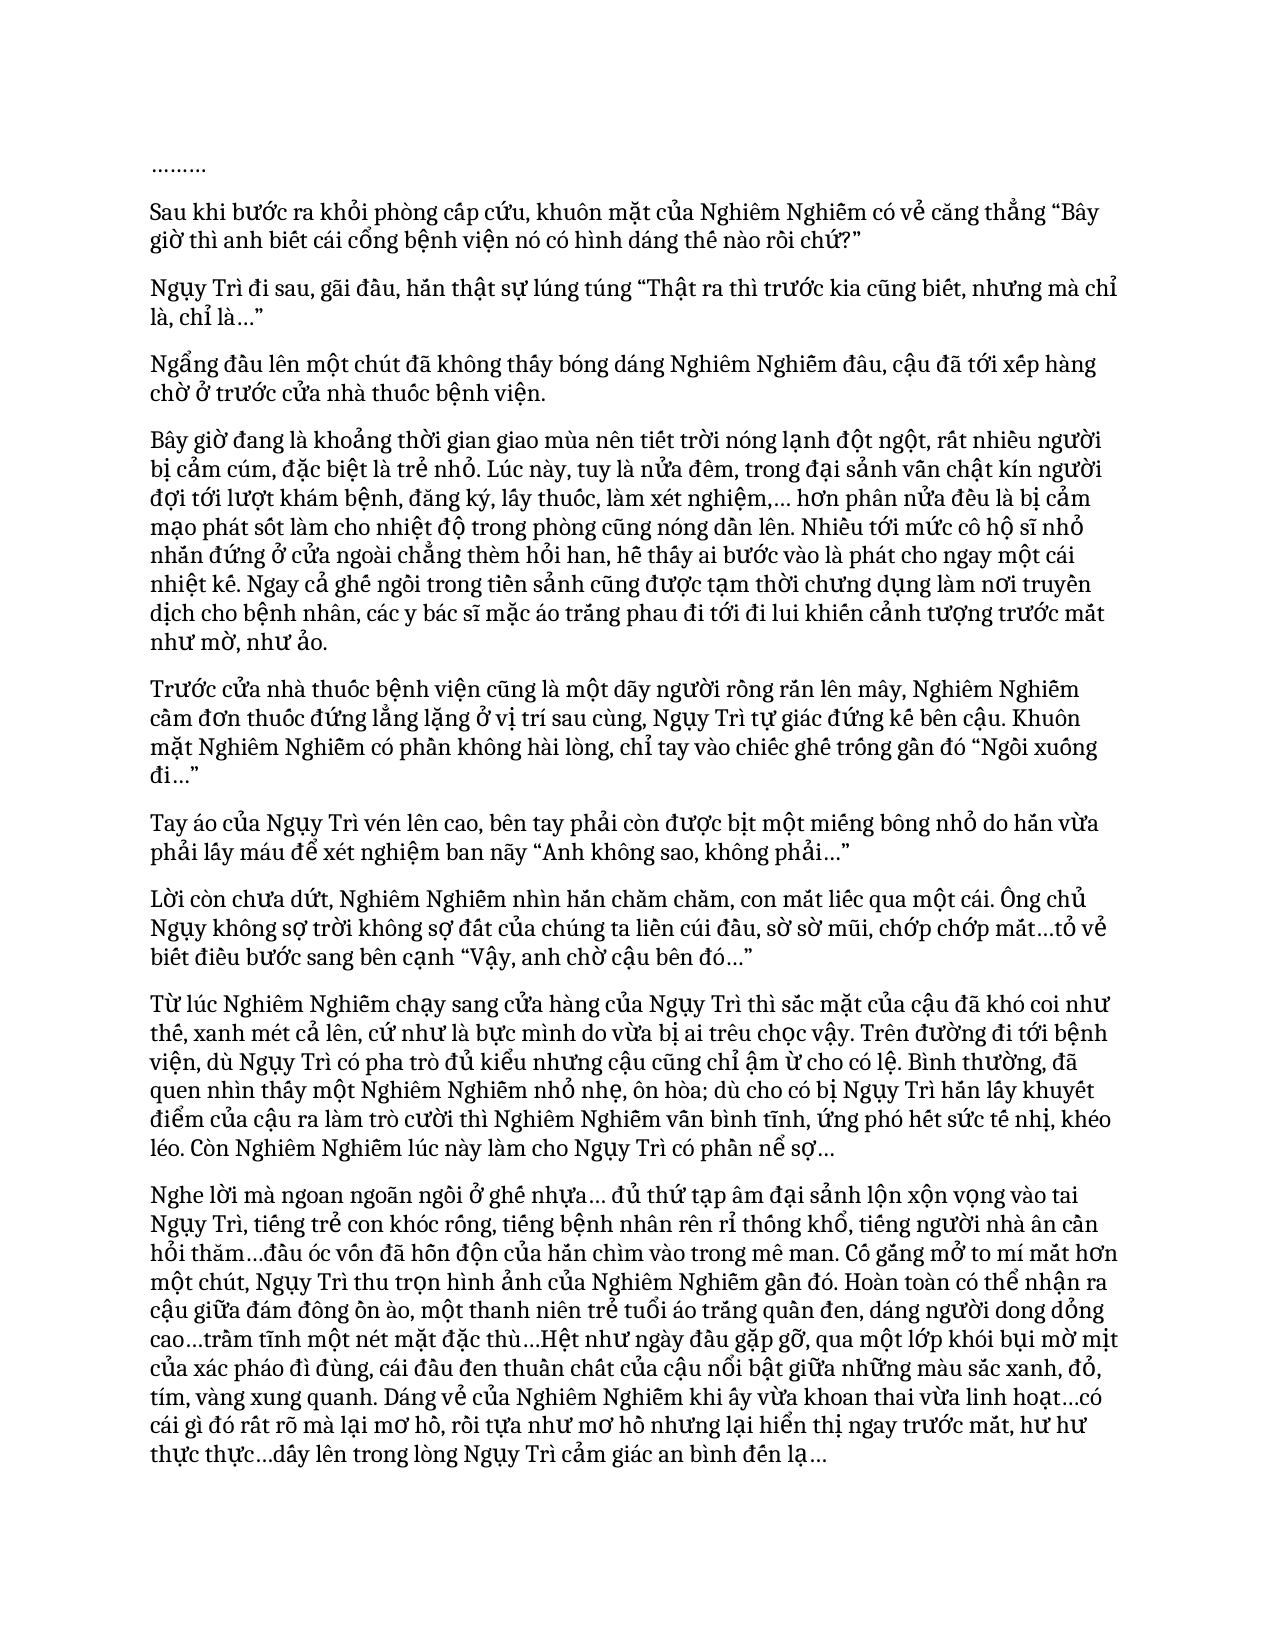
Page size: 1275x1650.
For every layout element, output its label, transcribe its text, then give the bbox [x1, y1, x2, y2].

text Ngụy Trì đi sau, gãi đầu, hắn thật sự lúng túng “Thật ra thì trước kia cũng biết, nhưng mà chỉ là, chỉ là…” [150, 274, 1125, 331]
text Tay áo của Ngụy Trì vén lên cao, bên tay phải còn được bịt một miếng bông nhỏ do hắn vừa phải lấy máu để xét nghiệm ban nãy “Anh không sao, không phải…” [150, 809, 1125, 866]
text Lời còn chưa dứt, Nghiêm Nghiễm nhìn hắn chằm chằm, con mắt liếc qua một cái. Ông chủ Ngụy không sợ trời không sợ đất của chúng ta liền cúi đầu, sờ sờ mũi, chớp chớp mắt…tỏ vẻ biết điều bước sang bên cạnh “Vậy, anh chờ cậu bên đó…” [150, 885, 1125, 971]
text Sau khi bước ra khỏi phòng cấp cứu, khuôn mặt của Nghiêm Nghiễm có vẻ căng thẳng “Bây giờ thì anh biết cái cổng bệnh viện nó có hình dáng thế nào rồi chứ?” [150, 197, 1125, 255]
text Nghe lời mà ngoan ngoãn ngồi ở ghế nhựa… đủ thứ tạp âm đại sảnh lộn xộn vọng vào tai Ngụy Trì, tiếng trẻ con khóc rống, tiếng bệnh nhân rên rỉ thống khổ, tiếng người nhà ân cần hỏi thăm…đầu óc vốn đã hỗn độn của hắn chìm vào trong mê man. Cố gắng mở to mí mắt hơn một chút, Ngụy Trì thu trọn hình ảnh của Nghiêm Nghiễm gần đó. Hoàn toàn có thể nhận ra cậu giữa đám đông ồn ào, một thanh niên trẻ tuổi áo trắng quần đen, dáng người dong dỏng cao…trầm tĩnh một nét mặt đặc thù…Hệt như ngày đầu gặp gỡ, qua một lớp khói bụi mờ mịt của xác pháo đì đùng, cái đầu đen thuần chất của cậu nổi bật giữa những màu sắc xanh, đỏ, tím, vàng xung quanh. Dáng vẻ của Nghiêm Nghiễm khi ấy vừa khoan thai vừa linh hoạt…có cái gì đó rất rõ mà lại mơ hồ, rồi tựa như mơ hồ nhưng lại hiển thị ngay trước mắt, hư hư thực thực…dấy lên trong lòng Ngụy Trì cảm giác an bình đến lạ… [150, 1181, 1125, 1469]
text Bây giờ đang là khoảng thời gian giao mùa nên tiết trời nóng lạnh đột ngột, rất nhiều người bị cảm cúm, đặc biệt là trẻ nhỏ. Lúc này, tuy là nửa đêm, trong đại sảnh vẫn chật kín người đợi tới lượt khám bệnh, đăng ký, lấy thuốc, làm xét nghiệm,… hơn phân nửa đều là bị cảm mạo phát sốt làm cho nhiệt độ trong phòng cũng nóng dần lên. Nhiều tới mức cô hộ sĩ nhỏ nhắn đứng ở cửa ngoài chẳng thèm hỏi han, hễ thấy ai bước vào là phát cho ngay một cái nhiệt kế. Ngay cả ghế ngồi trong tiền sảnh cũng được tạm thời chưng dụng làm nơi truyền dịch cho bệnh nhân, các y bác sĩ mặc áo trắng phau đi tới đi lui khiến cảnh tượng trước mắt như mờ, như ảo. [150, 426, 1125, 656]
text Trước cửa nhà thuốc bệnh viện cũng là một dãy người rồng rắn lên mây, Nghiêm Nghiễm cầm đơn thuốc đứng lẳng lặng ở vị trí sau cùng, Ngụy Trì tự giác đứng kế bên cậu. Khuôn mặt Nghiêm Nghiễm có phần không hài lòng, chỉ tay vào chiếc ghế trống gần đó “Ngồi xuống đi…” [150, 675, 1125, 790]
text Từ lúc Nghiêm Nghiễm chạy sang cửa hàng của Ngụy Trì thì sắc mặt của cậu đã khó coi như thế, xanh mét cả lên, cứ như là bực mình do vừa bị ai trêu chọc vậy. Trên đường đi tới bệnh viện, dù Ngụy Trì có pha trò đủ kiểu nhưng cậu cũng chỉ ậm ừ cho có lệ. Bình thường, đã quen nhìn thấy một Nghiêm Nghiễm nhỏ nhẹ, ôn hòa; dù cho có bị Ngụy Trì hắn lấy khuyết điểm của cậu ra làm trò cười thì Nghiêm Nghiễm vẫn bình tĩnh, ứng phó hết sức tế nhị, khéo léo. Còn Nghiêm Nghiễm lúc này làm cho Ngụy Trì có phần nể sợ… [150, 990, 1125, 1162]
text Ngẩng đầu lên một chút đã không thấy bóng dáng Nghiêm Nghiễm đâu, cậu đã tới xếp hàng chờ ở trước cửa nhà thuốc bệnh viện. [150, 350, 1125, 407]
text ……… [150, 150, 1125, 179]
